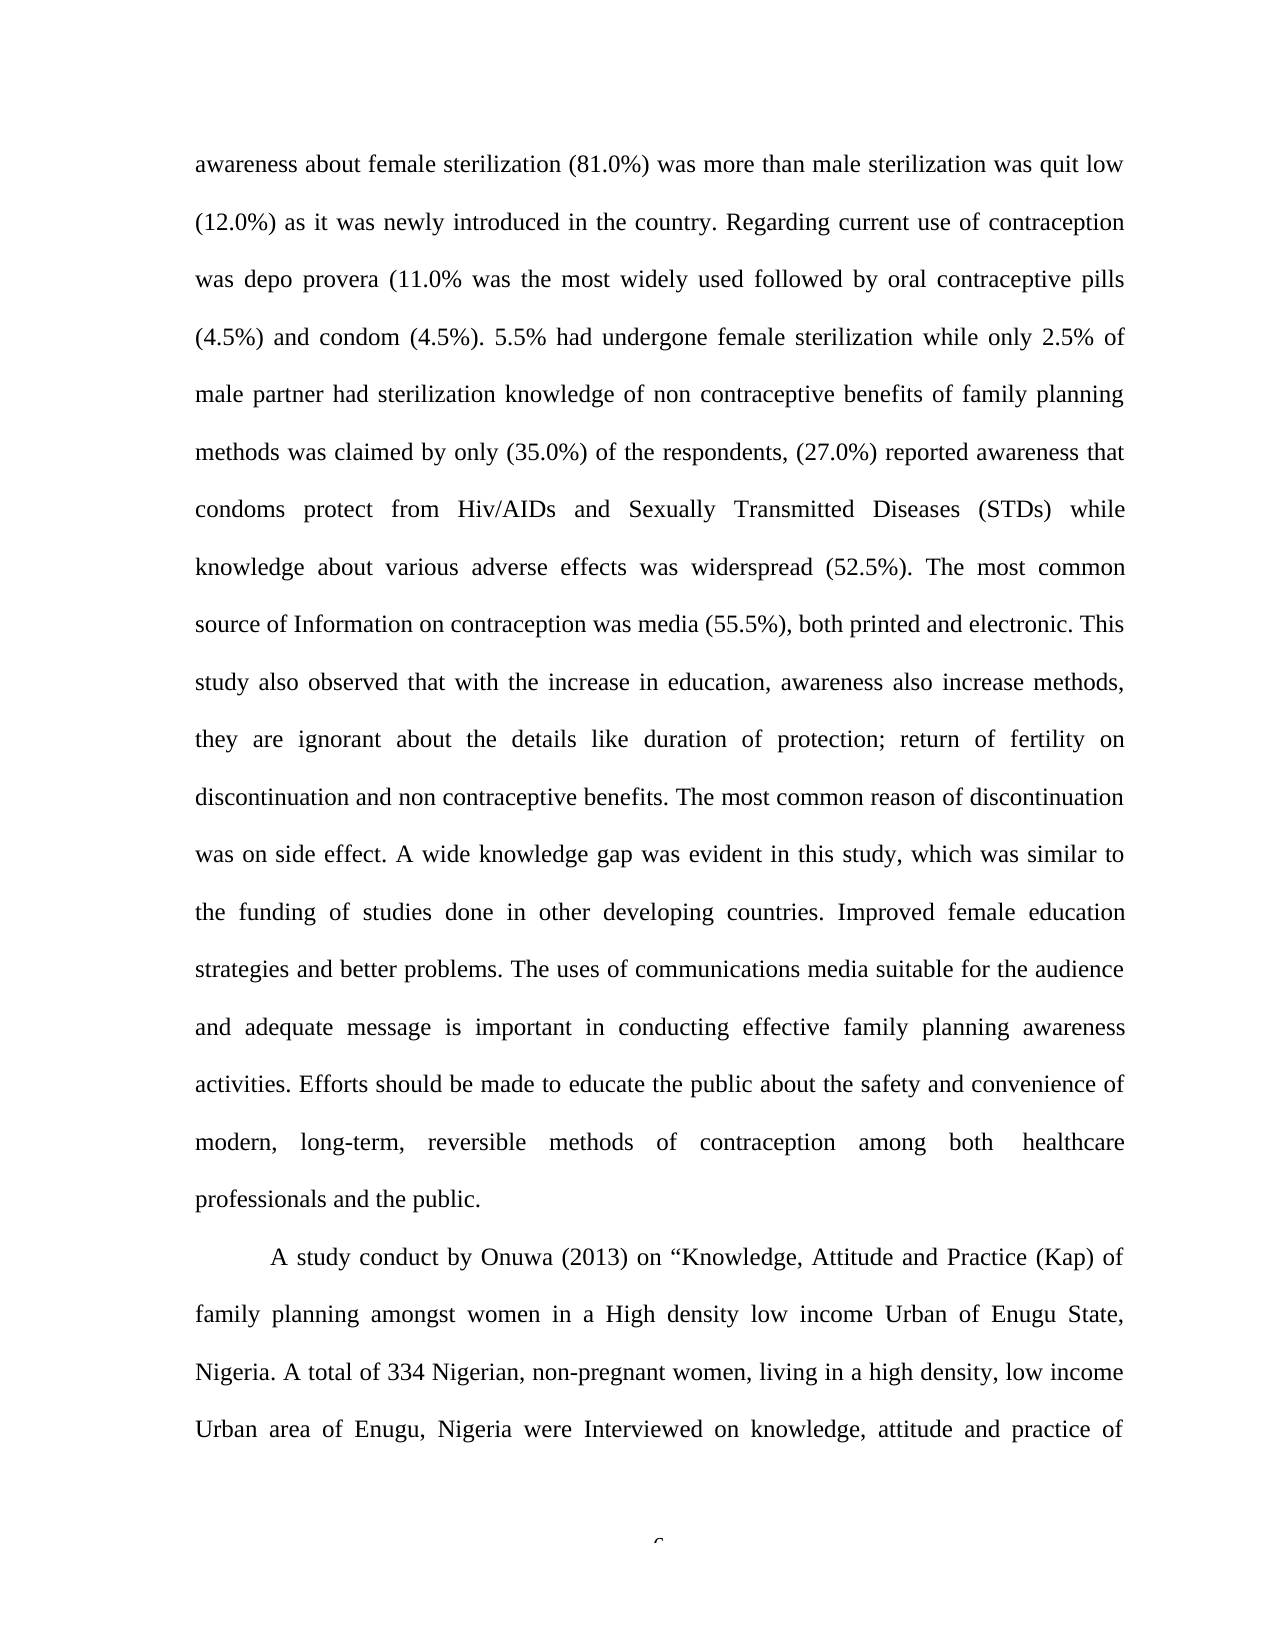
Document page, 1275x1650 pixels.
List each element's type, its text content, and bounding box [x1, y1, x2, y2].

text A study conduct by Onuwa (2013) on “Knowledge, Attitude and Practice (Kap) of family planning amongst women in a High density low income Urban of Enugu State, Nigeria. A total of 334 Nigerian, non-pregnant women, living in a high density, low income Urban area of Enugu, Nigeria were Interviewed on knowledge, attitude and practice of [195, 1242, 1125, 1443]
text awareness about female sterilization (81.0%) was more than male sterilization was quit low (12.0%) as it was newly introduced in the country. Regarding current use of contraception was depo provera (11.0% was the most widely used followed by oral contraceptive pills (4.5%) and condom (4.5%). 5.5% had undergone female sterilization while only 2.5% of male partner had sterilization knowledge of non contraceptive benefits of family planning methods was claimed by only (35.0%) of the respondents, (27.0%) reported awareness that condoms protect from Hiv/AIDs and Sexually Transmitted Diseases (STDs) while knowledge about various adverse effects was widerspread (52.5%). The most common source of Information on contraception was media (55.5%), both printed and electronic. This study also observed that with the increase in education, awareness also increase methods, they are ignorant about the details like duration of protection; return of fertility on discontinuation and non contraceptive benefits. The most common reason of discontinuation was on side effect. A wide knowledge gap was evident in this study, which was similar to the funding of studies done in other developing countries. Improved female education strategies and better problems. The uses of communications media suitable for the audience and adequate message is important in conducting effective family planning awareness activities. Efforts should be made to educate the public about the safety and convenience of modern, long-term, reversible methods of contraception among both healthcare professionals and the public. [195, 149, 1125, 1213]
